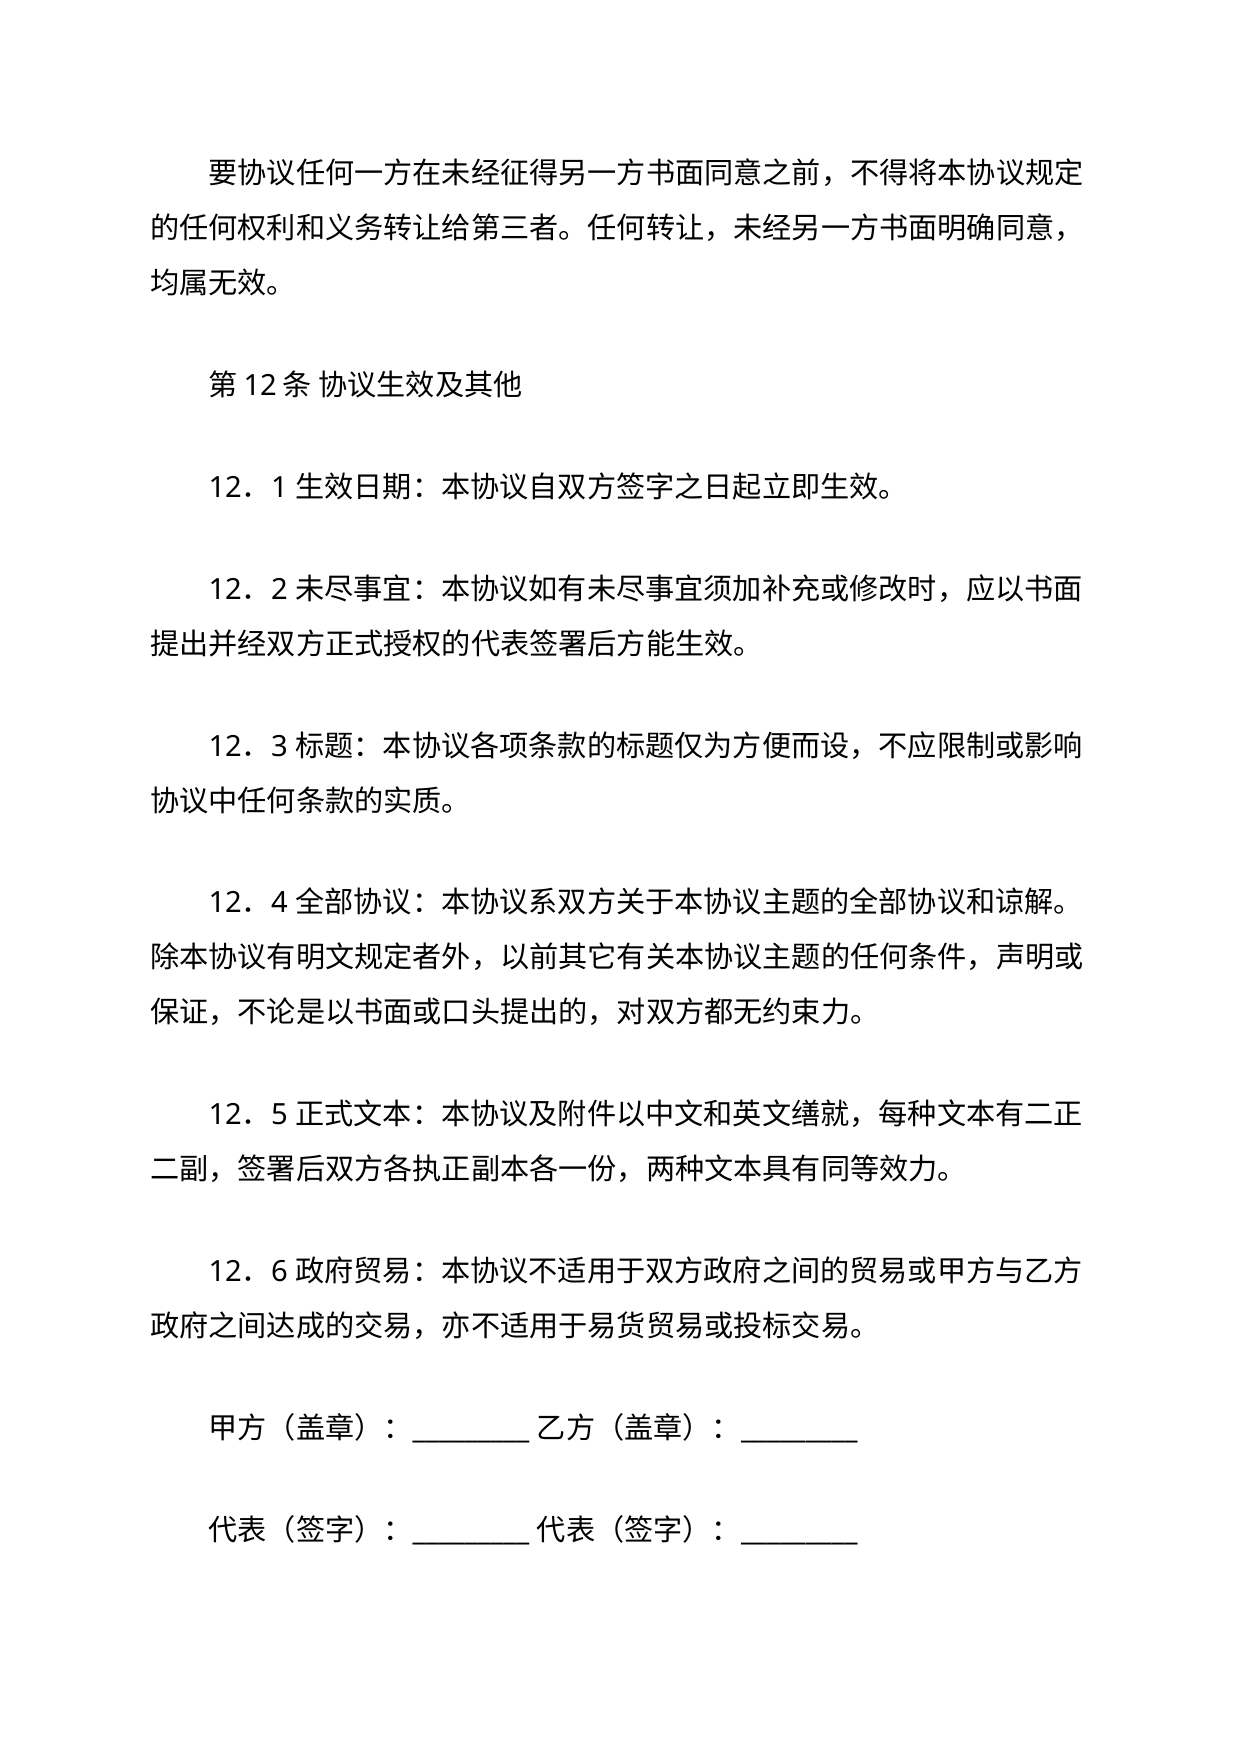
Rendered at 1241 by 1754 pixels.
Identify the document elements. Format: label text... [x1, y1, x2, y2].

text 要协议任何一方在未经征得另一方书面同意之前，不得将本协议规定的任何权利和义务转让给第三者。任何转让，未经另一方书面明确同意，均属无效。 [150, 150, 1090, 302]
text 第12条 协议生效及其他 [150, 362, 1090, 404]
text 12．6 政府贸易：本协议不适用于双方政府之间的贸易或甲方与乙方政府之间达成的交易，亦不适用于易货贸易或投标交易。 [150, 1247, 1090, 1345]
text 12．5 正式文本：本协议及附件以中文和英文缮就，每种文本有二正二副，签署后双方各执正副本各一份，两种文本具有同等效力。 [150, 1091, 1090, 1188]
text 甲方（盖章）：_________ 乙方（盖章）：_________ [150, 1404, 1090, 1447]
text 12．3 标题：本协议各项条款的标题仅为方便而设，不应限制或影响协议中任何条款的实质。 [150, 722, 1090, 819]
text 代表（签字）：_________ 代表（签字）：_________ [150, 1506, 1090, 1549]
text 12．2 未尽事宜：本协议如有未尽事宜须加补充或修改时，应以书面提出并经双方正式授权的代表签署后方能生效。 [150, 566, 1090, 663]
text 12．1 生效日期：本协议自双方签字之日起立即生效。 [150, 463, 1090, 506]
text 12．4 全部协议：本协议系双方关于本协议主题的全部协议和谅解。除本协议有明文规定者外，以前其它有关本协议主题的任何条件，声明或保证，不论是以书面或口头提出的，对双方都无约束力。 [150, 879, 1090, 1031]
